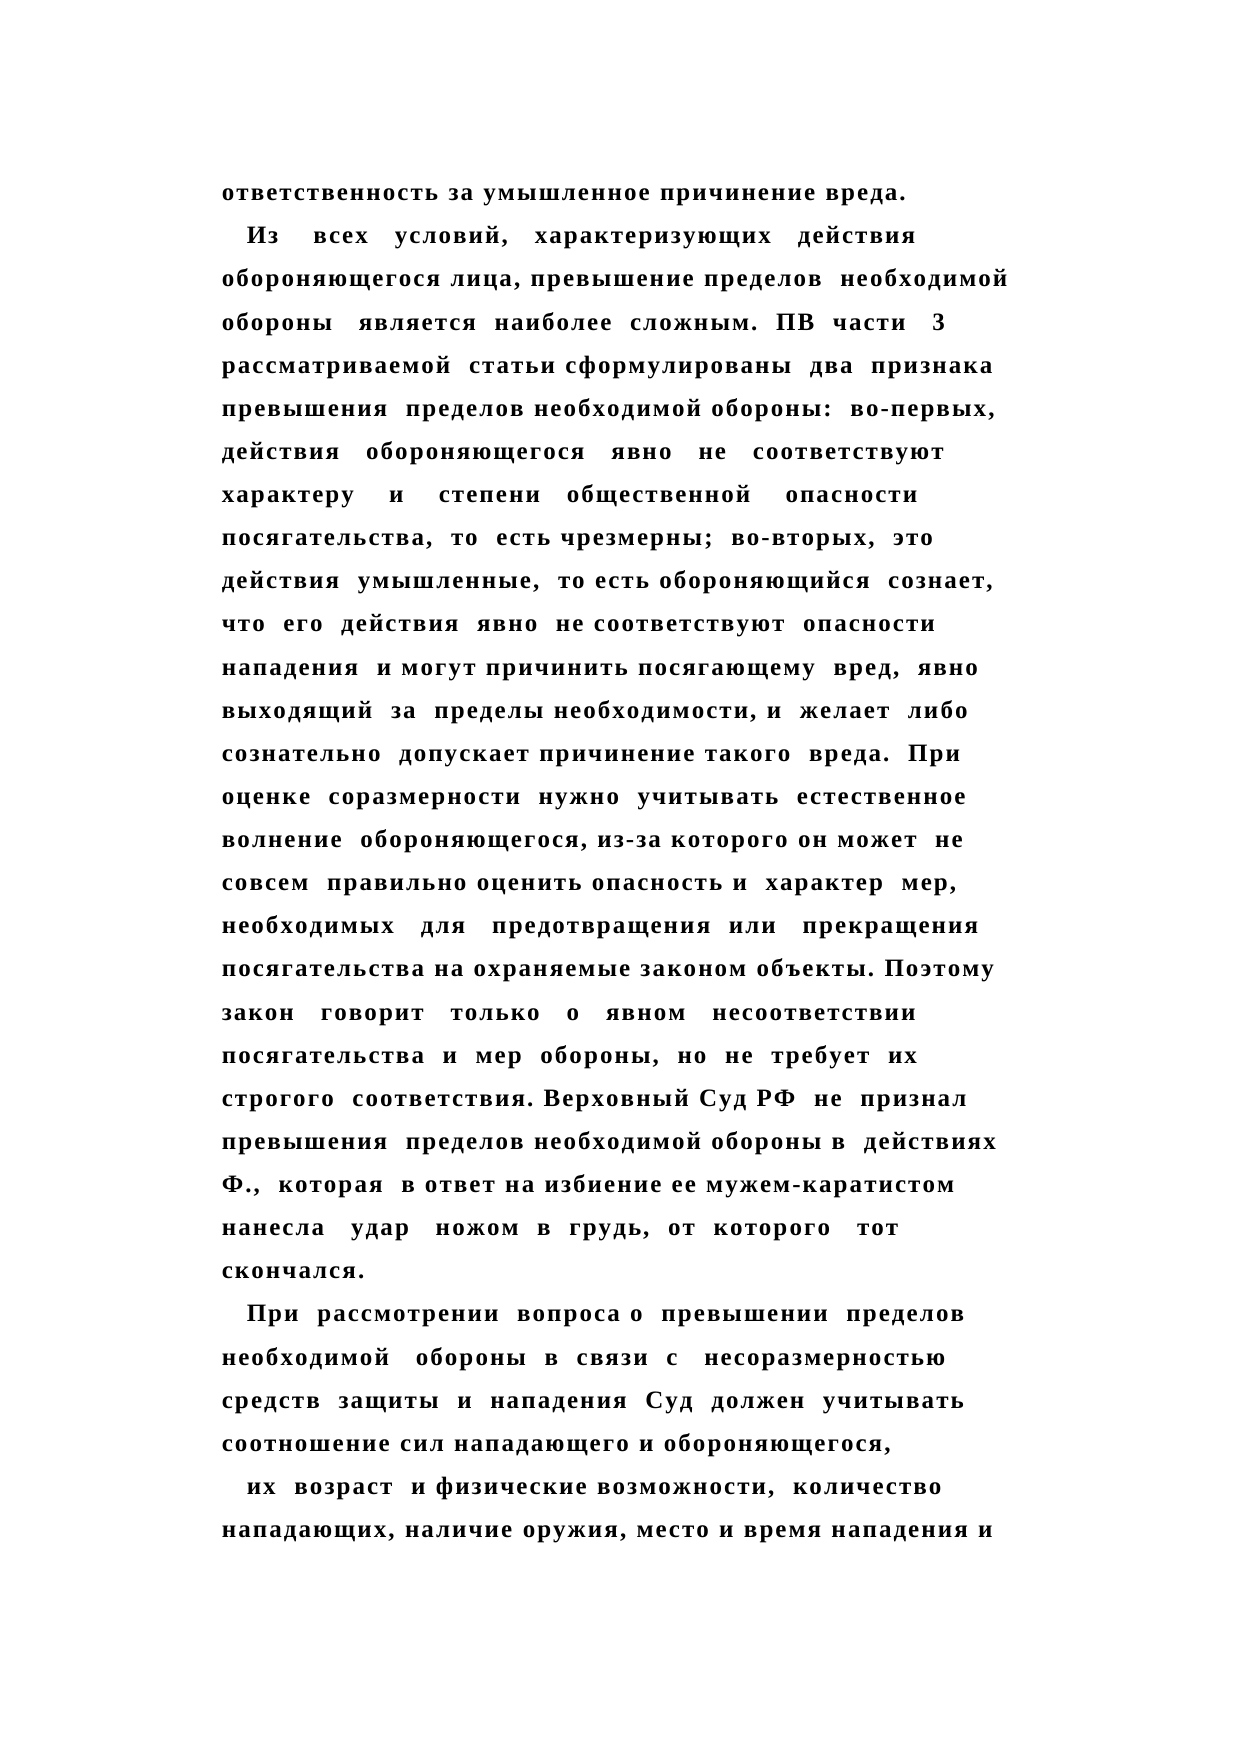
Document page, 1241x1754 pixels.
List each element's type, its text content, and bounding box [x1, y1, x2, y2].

text Из всех условий, характеризующих действия [222, 220, 1053, 249]
text нанесла удар ножом в грудь, от которого тот [222, 1212, 1053, 1241]
text ответственность за умышленное причинение вреда. [222, 177, 1053, 206]
text их возраст и физические возможности, количество [222, 1471, 1053, 1500]
text необходимой обороны в связи с несоразмерностью [222, 1342, 1053, 1370]
text совсем правильно оценить опасность и характер мер, [222, 867, 1053, 896]
text сознательно допускает причинение такого вреда. При [222, 738, 1053, 767]
text соотношение сил нападающего и обороняющегося, [222, 1428, 1053, 1457]
text нападающих, наличие оружия, место и время нападения и [222, 1514, 1053, 1543]
text посягательства на охраняемые законом объекты. Поэтому [222, 953, 1053, 982]
text закон говорит только о явном несоответствии [222, 997, 1053, 1025]
text Ф., которая в ответ на избиение ее мужем-каратистом [222, 1169, 1053, 1198]
text При рассмотрении вопроса о превышении пределов [222, 1298, 1053, 1327]
text выходящий за пределы необходимости, и желает либо [222, 695, 1053, 723]
text посягательства, то есть чрезмерны; во-вторых, это [222, 522, 1053, 551]
text рассматриваемой статьи сформулированы два признака [222, 350, 1053, 378]
text обороняющегося лица, превышение пределов необходимой [222, 263, 1053, 292]
text волнение обороняющегося, из-за которого он может не [222, 824, 1053, 853]
text что его действия явно не соответствуют опасности [222, 608, 1053, 637]
text средств защиты и нападения Суд должен учитывать [222, 1385, 1053, 1413]
text строгого соответствия. Верховный Суд РФ не признал [222, 1083, 1053, 1112]
text характеру и степени общественной опасности [222, 479, 1053, 508]
text обороны является наиболее сложным. ПВ части 3 [222, 307, 1053, 335]
text скончался. [222, 1255, 1053, 1284]
text оценке соразмерности нужно учитывать естественное [222, 781, 1053, 810]
text превышения пределов необходимой обороны: во-первых, [222, 393, 1053, 422]
text необходимых для предотвращения или прекращения [222, 910, 1053, 939]
text посягательства и мер обороны, но не требует их [222, 1040, 1053, 1068]
text нападения и могут причинить посягающему вред, явно [222, 652, 1053, 680]
text действия умышленные, то есть обороняющийся сознает, [222, 565, 1053, 594]
text действия обороняющегося явно не соответствуют [222, 436, 1053, 465]
text превышения пределов необходимой обороны в действиях [222, 1126, 1053, 1155]
